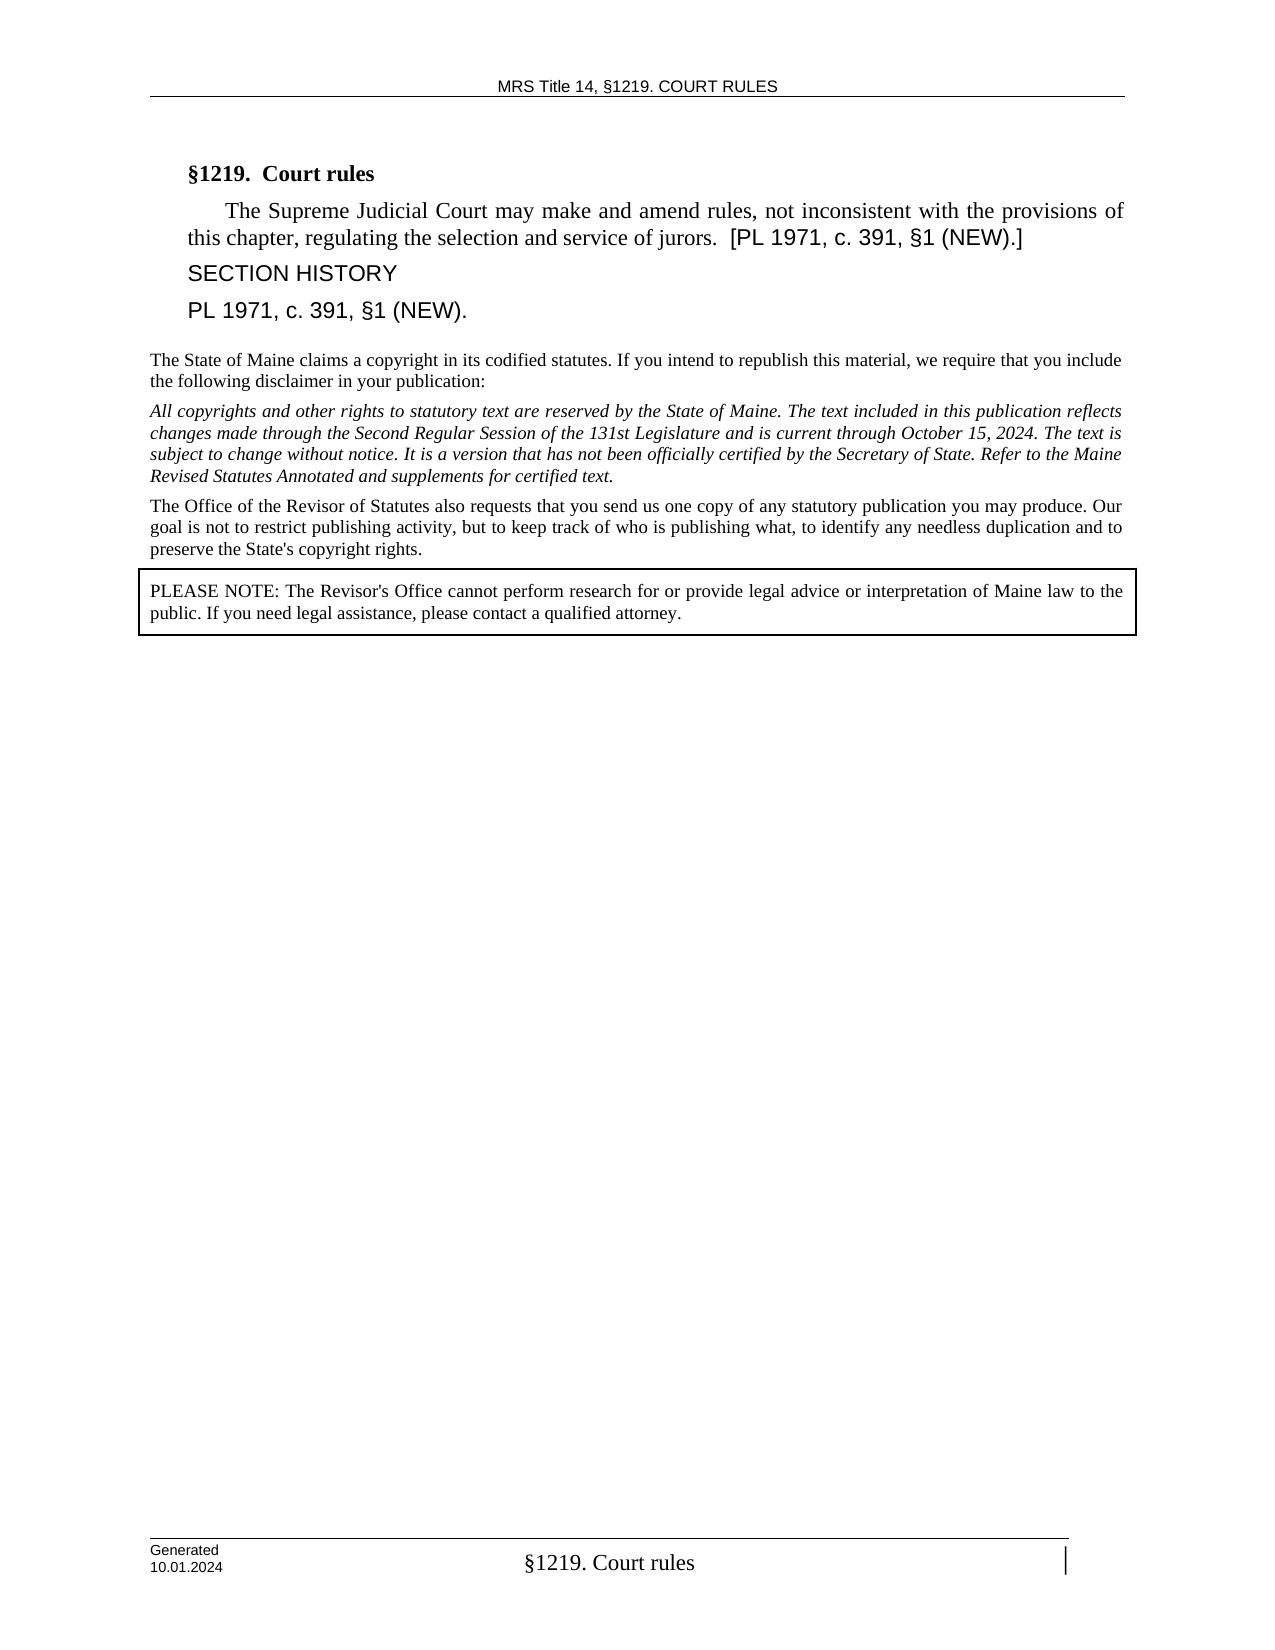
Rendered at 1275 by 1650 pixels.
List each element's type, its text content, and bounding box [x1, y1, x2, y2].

text The Office of the Revisor of Statutes also requests that you send us one copy of any statutory publication you may produce. Our goal is not to restrict publishing activity, but to keep track of who is publishing what, to identify any needless duplication and to preserve the State's copyright rights. [150, 494, 1125, 559]
text PLEASE NOTE: The Revisor's Office cannot perform research for or provide legal advice or interpretation of Maine law to the public. If you need legal assistance, please contact a qualified attorney. [140, 570, 1135, 634]
text The State of Maine claims a copyright in its codified statutes. If you intend to republish this material, we require that you include the following disclaimer in your publication: [150, 348, 1125, 392]
text All copyrights and other rights to statutory text are reserved by the State of Maine. The text included in this publication reflects changes made through the Second Regular Session of the 131st Legislature and is current through October 15, 2024 . The text is subject to change without notice. It is a version that has not been officially certified by the Secretary of State. Refer to the Maine Revised Statutes Annotated and supplements for certified text. [150, 400, 1125, 486]
text SECTION HISTORY [187, 260, 1125, 287]
text §1219. Court rules [187, 160, 1125, 187]
text PL 1971, c. 391, §1 (NEW). [187, 297, 1125, 323]
text The Supreme Judicial Court may make and amend rules, not inconsistent with the provisions of this chapter, regulating the selection and service of jurors. [PL 1971, c. 391, §1 (NEW).] [187, 197, 1125, 250]
